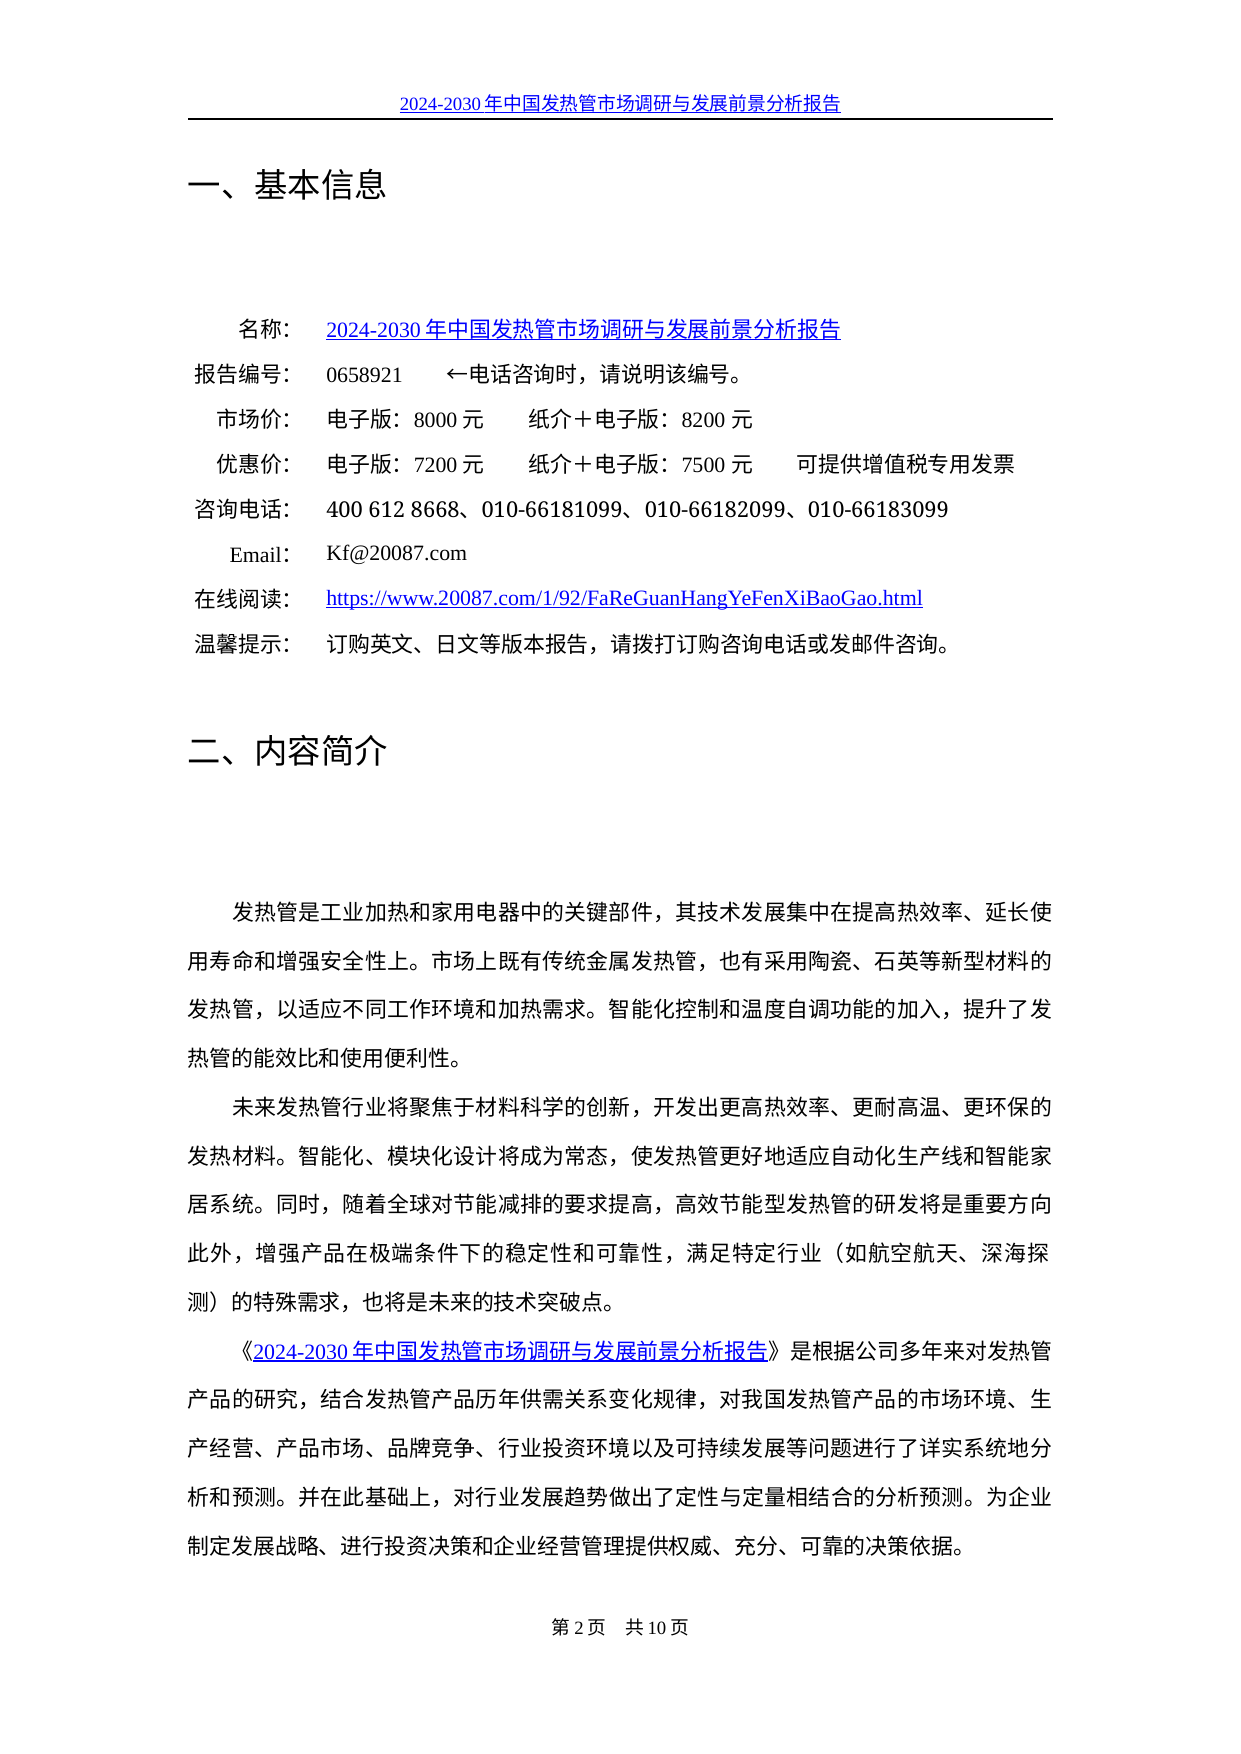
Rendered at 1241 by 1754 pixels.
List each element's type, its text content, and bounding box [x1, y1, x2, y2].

table_cell [315, 582, 1073, 627]
table_cell 咨询电话： [167, 492, 315, 537]
table_cell 温馨提示： [167, 627, 315, 672]
table_cell 电子版：7200 元 纸介＋电子版：7500 元 可提供增值税专用发票 [315, 447, 1073, 492]
table_cell 市场价： [167, 402, 315, 447]
table_header 2024-2030年中国发热管市场调研与发展前景分析报告 [315, 312, 1073, 357]
table_cell 报告编号： [167, 357, 315, 402]
title 一、基本信息 [187, 150, 1053, 215]
table_cell 订购英文、日文等版本报告，请拨打订购咨询电话或发邮件咨询。 [315, 627, 1073, 672]
table_cell 0658921 ←电话咨询时，请说明该编号。 [315, 357, 1073, 402]
table_cell Kf@20087.com [315, 537, 1073, 582]
table_cell 优惠价： [167, 447, 315, 492]
title 二、内容简介 [187, 717, 1053, 782]
table_cell 400 612 8668、010-66181099、010-66182099、010-66183099 [315, 492, 1073, 537]
table_cell 在线阅读： [167, 582, 315, 627]
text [187, 894, 1053, 1561]
table_header 名称： [167, 312, 315, 357]
table_cell 电子版：8000 元 纸介＋电子版：8200 元 [315, 402, 1073, 447]
table_cell Email： [167, 537, 315, 582]
